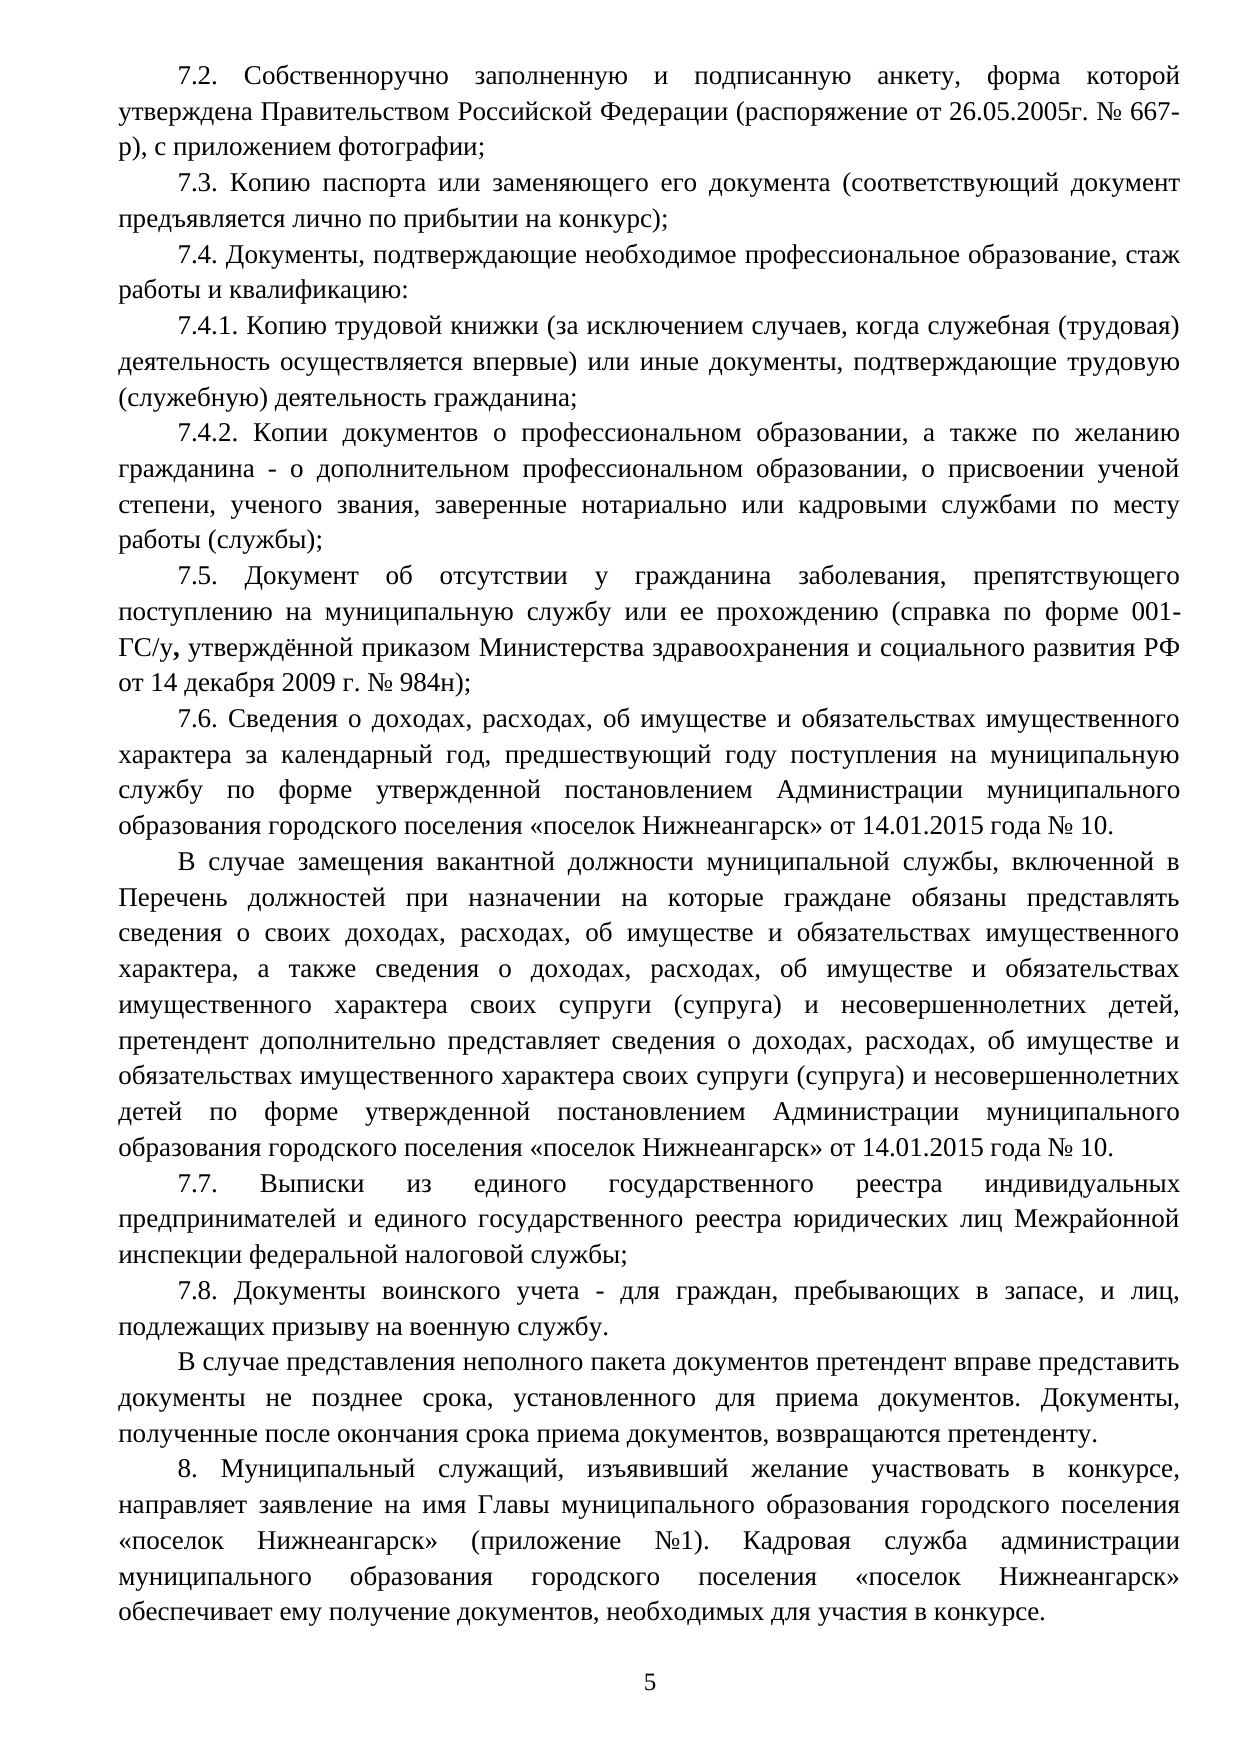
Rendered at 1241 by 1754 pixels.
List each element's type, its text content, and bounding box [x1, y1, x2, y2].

text 7.7. Выписки из единого государственного реестра индивидуальных предпринимателей и единого государственного реестра юридических лиц Межрайонной инспекции федеральной налоговой службы; [118, 1167, 1181, 1269]
text 7.4.2. Копии документов о профессиональном образовании, а также по желанию гражданина - о дополнительном профессиональном образовании, о присвоении ученой степени, ученого звания, заверенные нотариально или кадровыми службами по месту работы (службы); [118, 416, 1181, 555]
text В случае представления неполного пакета документов претендент вправе представить документы не позднее срока, установленного для приема документов. Документы, полученные после окончания срока приема документов, возвращаются претенденту. [118, 1345, 1181, 1448]
text 8. Муниципальный служащий, изъявивший желание участвовать в конкурсе, направляет заявление на имя Главы муниципального образования городского поселения «поселок Нижнеангарск» (приложение №1). Кадровая служба администрации муниципального образования городского поселения «поселок Нижнеангарск» обеспечивает ему получение документов, необходимых для участия в конкурсе. [118, 1452, 1181, 1627]
text 7.3. Копию паспорта или заменяющего его документа (соответствующий документ предъявляется лично по прибытии на конкурс); [118, 166, 1181, 233]
text 7.8. Документы воинского учета - для граждан, пребывающих в запасе, и лиц, подлежащих призыву на военную службу. [118, 1274, 1181, 1341]
text 7.6. Сведения о доходах, расходах, об имуществе и обязательствах имущественного характера за календарный год, предшествующий году поступления на муниципальную службу по форме утвержденной постановлением Администрации муниципального образования городского поселения «поселок Нижнеангарск» от 14.01.2015 года № 10. [118, 702, 1181, 841]
text 7.2. Собственноручно заполненную и подписанную анкету, форма которой утверждена Правительством Российской Федерации (распоряжение от 26.05.2005г. № 667-р), с приложением фотографии; [118, 59, 1181, 162]
text 7.4.1. Копию трудовой книжки (за исключением случаев, когда служебная (трудовая) деятельность осуществляется впервые) или иные документы, подтверждающие трудовую (служебную) деятельность гражданина; [118, 309, 1181, 412]
text В случае замещения вакантной должности муниципальной службы, включенной в Перечень должностей при назначении на которые граждане обязаны представлять сведения о своих доходах, расходах, об имуществе и обязательствах имущественного характера, а также сведения о доходах, расходах, об имуществе и обязательствах имущественного характера своих супруги (супруга) и несовершеннолетних детей, претендент дополнительно представляет сведения о доходах, расходах, об имуществе и обязательствах имущественного характера своих супруги (супруга) и несовершеннолетних детей по форме утвержденной постановлением Администрации муниципального образования городского поселения «поселок Нижнеангарск» от 14.01.2015 года № 10. [118, 845, 1181, 1162]
text 7.4. Документы, подтверждающие необходимое профессиональное образование, стаж работы и квалификацию: [118, 238, 1181, 304]
text 7.5. Документ об отсутствии у гражданина заболевания, препятствующего поступлению на муниципальную службу или ее прохождению (справка по форме 001-ГС/у, утверждённой приказом Министерства здравоохранения и социального развития РФ от 14 декабря 2009 г. № 984н); [118, 559, 1181, 698]
